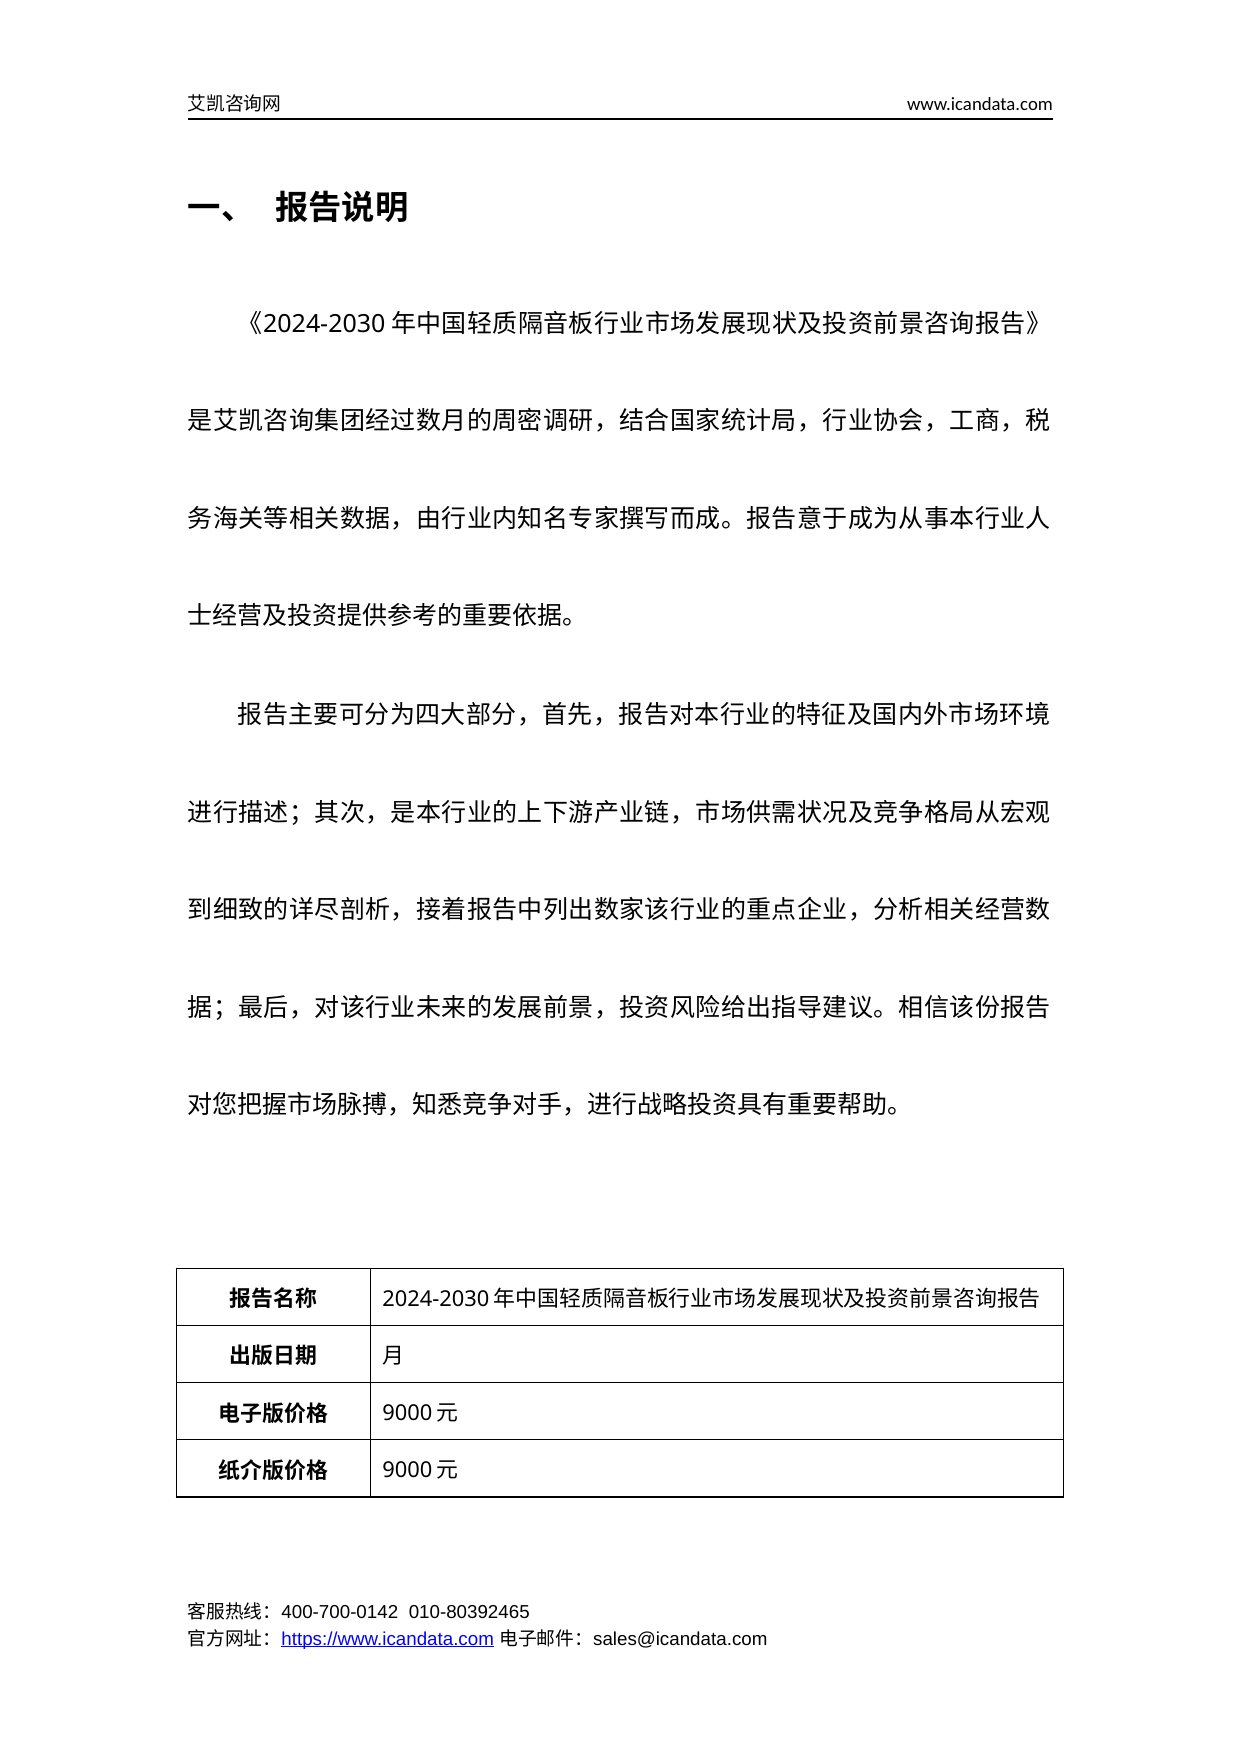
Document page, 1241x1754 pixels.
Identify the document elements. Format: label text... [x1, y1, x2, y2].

table_cell 纸介版价格 [177, 1440, 370, 1496]
table_header 报告名称 [177, 1269, 370, 1325]
text 《2024-2030年中国轻质隔音板行业市场发展现状及投资前景咨询报告》是艾凯咨询集团经过数月的周密调研，结合国家统计局，行业协会，工商，税务海关等相关数据，由行业内知名专家撰写而成。报告意于成为从事本行业人士经营及投资提供参考的重要依据。 [187, 289, 1053, 646]
table_cell 出版日期 [177, 1326, 370, 1382]
table_cell 9000元 [371, 1383, 1063, 1439]
table_cell 电子版价格 [177, 1383, 370, 1439]
text 报告主要可分为四大部分，首先，报告对本行业的特征及国内外市场环境进行描述；其次，是本行业的上下游产业链，市场供需状况及竞争格局从宏观到细致的详尽剖析，接着报告中列出数家该行业的重点企业，分析相关经营数据；最后，对该行业未来的发展前景，投资风险给出指导建议。相信该份报告对您把握市场脉搏，知悉竞争对手，进行战略投资具有重要帮助。 [187, 681, 1053, 1136]
table_cell 9000元 [371, 1440, 1063, 1496]
table_cell 月 [371, 1326, 1063, 1382]
table_header 2024-2030年中国轻质隔音板行业市场发展现状及投资前景咨询报告 [371, 1269, 1063, 1325]
subtitle 报告说明 [187, 172, 1053, 237]
